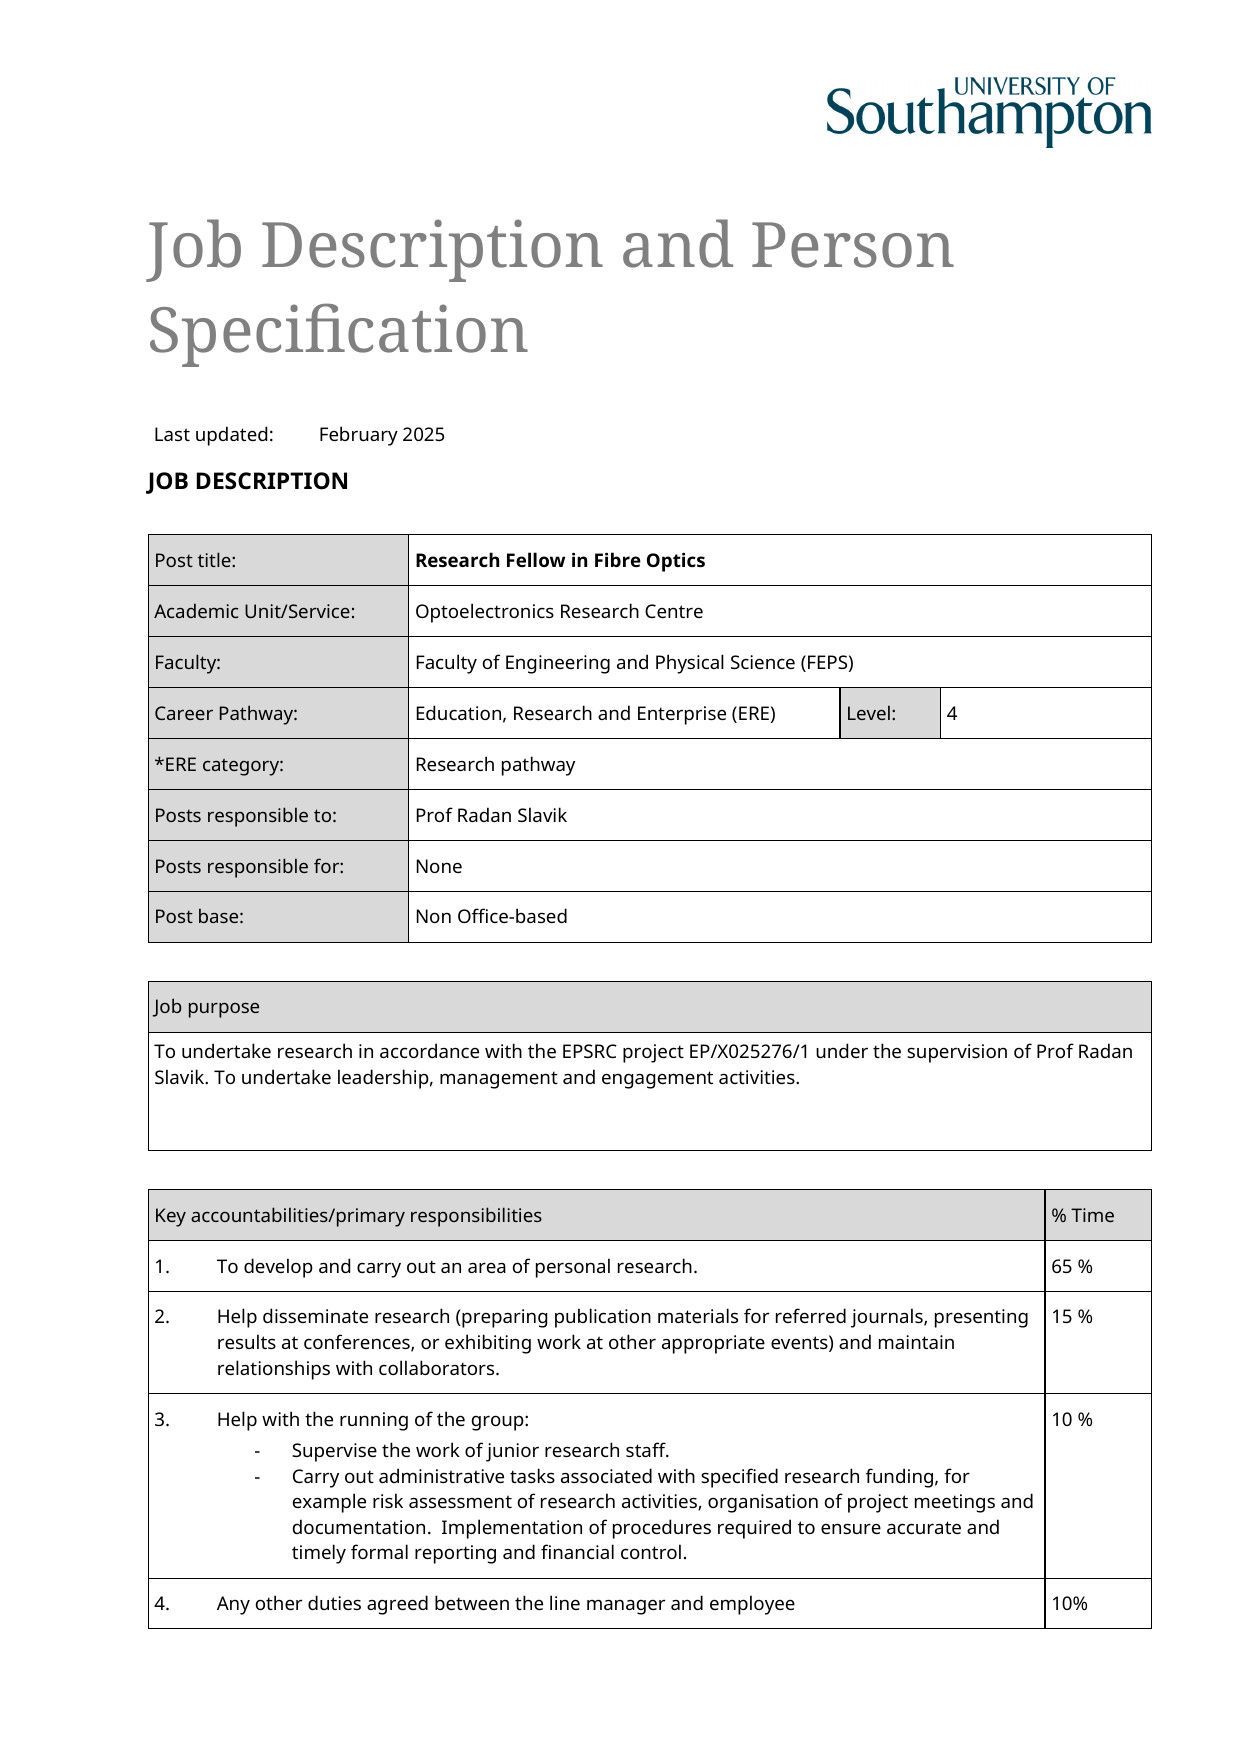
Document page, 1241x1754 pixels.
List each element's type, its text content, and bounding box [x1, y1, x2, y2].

table_header Last updated: [148, 409, 312, 458]
table_cell Posts responsible to: [149, 790, 408, 840]
table_cell Education, Research and Enterprise (ERE) [409, 688, 839, 738]
picture [1024, 77, 1029, 85]
table_cell Research pathway [409, 739, 1151, 789]
table_cell Help disseminate research (preparing publication materials for referred journals, presenting results at conferences, or exhibiting work at other appropriate events) and maintain relationships with collaborators. [211, 1292, 1044, 1393]
table_cell [149, 1241, 211, 1291]
table_header Research Fellow in Fibre Optics [409, 535, 1151, 585]
table_cell [149, 1579, 211, 1628]
table_header Job purpose [149, 982, 1151, 1032]
table_cell Post base: [149, 892, 408, 942]
table_cell Faculty of Engineering and Physical Science (FEPS) [409, 637, 1151, 687]
table_cell 10 % [1046, 1394, 1151, 1577]
table_cell None [409, 841, 1151, 891]
table_header February 2025 [313, 409, 1152, 458]
table_cell [149, 1394, 211, 1577]
text JOB DESCRIPTION [148, 465, 1152, 496]
table_cell Faculty: [149, 637, 408, 687]
table_cell [149, 1292, 211, 1393]
table_cell *ERE category: [149, 739, 408, 789]
table_cell To undertake research in accordance with the EPSRC project EP/X025276/1 under the supervision of Prof Radan Slavik. To undertake leadership, management and engagement activities. [149, 1033, 1151, 1150]
table_cell 65 % [1046, 1241, 1151, 1291]
table_cell Prof Radan Slavik [409, 790, 1151, 840]
picture [827, 77, 1152, 148]
picture [827, 104, 848, 130]
table_cell Any other duties agreed between the line manager and employee [211, 1579, 1044, 1628]
table_header Key accountabilities/primary responsibilities [149, 1190, 1044, 1240]
table_cell Help with the running of the group: Supervise the work of junior research staff. Carry out administrative tasks associated with specified research funding, for example risk assessment of research activities, organisation of project meetings and documentation. Implementation of procedures required to ensure accurate and timely formal reporting and financial control. [211, 1394, 1044, 1577]
table_cell Non Office-based [409, 892, 1151, 942]
table_cell To develop and carry out an area of personal research. [211, 1241, 1044, 1291]
table_cell 10% [1046, 1579, 1151, 1628]
table_cell Academic Unit/Service: [149, 586, 408, 636]
table_cell Career Pathway: [149, 688, 408, 738]
table_cell 4 [941, 688, 1151, 738]
table_cell Optoelectronics Research Centre [409, 586, 1151, 636]
table_header % Time [1046, 1190, 1151, 1240]
table_cell Posts responsible for: [149, 841, 408, 891]
table_header Post title: [149, 535, 408, 585]
table_cell 15 % [1046, 1292, 1151, 1393]
table_cell Level: [841, 688, 940, 738]
